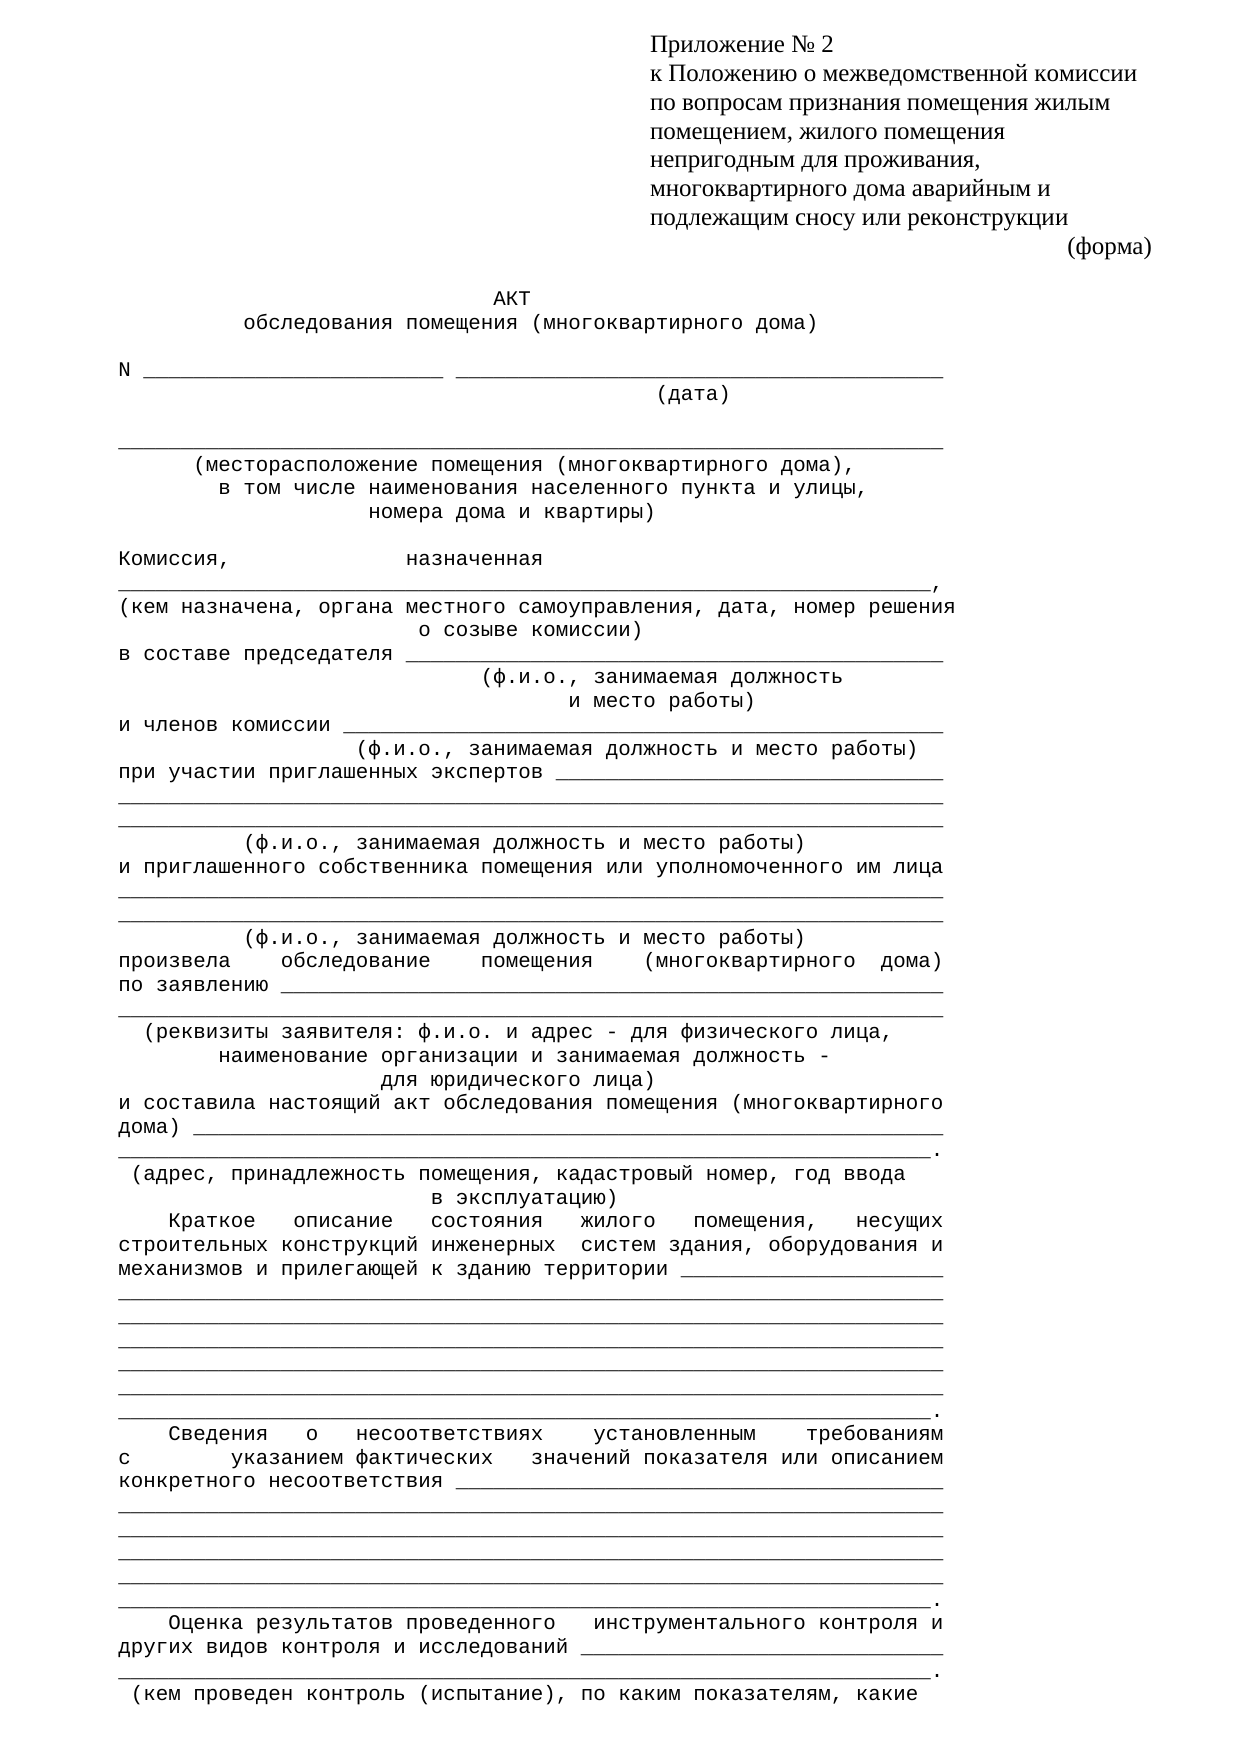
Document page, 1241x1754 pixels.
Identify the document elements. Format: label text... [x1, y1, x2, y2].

text (ф.и.о., занимаемая должность [118, 667, 1152, 690]
text Краткое описание состояния жилого помещения, несущих [118, 1210, 1152, 1234]
text __________________________________________________________________ [118, 785, 1152, 808]
text (ф.и.о., занимаемая должность и место работы) [118, 737, 1152, 761]
text и составила настоящий акт обследования помещения (многоквартирного [118, 1092, 1152, 1116]
text конкретного несоответствия _______________________________________ [118, 1471, 1152, 1494]
text (кем назначена, органа местного самоуправления, дата, номер решения [118, 596, 1152, 619]
text __________________________________________________________________ [118, 998, 1152, 1021]
text (ф.и.о., занимаемая должность и место работы) [118, 927, 1152, 950]
text с указанием фактических значений показателя или описанием [118, 1447, 1152, 1471]
text Комиссия, назначенная [118, 548, 1152, 572]
text Оценка результатов проведенного инструментального контроля и [118, 1612, 1152, 1636]
text строительных конструкций инженерных систем здания, оборудования и [118, 1234, 1152, 1258]
text _________________________________________________________________. [118, 1399, 1152, 1423]
text (реквизиты заявителя: ф.и.о. и адрес - для физического лица, [118, 1021, 1152, 1045]
text номера дома и квартиры) [118, 501, 1152, 525]
text по заявлению _____________________________________________________ [118, 974, 1152, 998]
text обследования помещения (многоквартирного дома) [118, 312, 1152, 336]
text __________________________________________________________________ [118, 808, 1152, 832]
text __________________________________________________________________ [118, 1329, 1152, 1352]
text __________________________________________________________________ [118, 1305, 1152, 1329]
text АКТ [118, 288, 1152, 312]
text __________________________________________________________________ [118, 1541, 1152, 1565]
text о созыве комиссии) [118, 619, 1152, 643]
text _________________________________________________________________. [118, 1139, 1152, 1163]
text (месторасположение помещения (многоквартирного дома), [118, 454, 1152, 477]
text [118, 1565, 1152, 1589]
text к Положению о межведомственной комиссии по вопросам признания помещения жилым помещением, жилого помещения непригодным для проживания, многоквартирного дома аварийным и подлежащим сносу или реконструкции [650, 58, 1146, 231]
text (адрес, принадлежность помещения, кадастровый номер, год ввода [118, 1163, 1152, 1187]
text при участии приглашенных экспертов _______________________________ [118, 761, 1152, 785]
text и место работы) [118, 690, 1152, 714]
text _________________________________________________________________. [118, 1589, 1152, 1612]
text (дата) [118, 383, 1152, 406]
text __________________________________________________________________ [118, 1494, 1152, 1518]
text Сведения о несоответствиях установленным требованиям [118, 1423, 1152, 1447]
text в том числе наименования населенного пункта и улицы, [118, 477, 1152, 501]
text дома) ____________________________________________________________ [118, 1116, 1152, 1139]
text других видов контроля и исследований _____________________________ [118, 1636, 1152, 1660]
text произвела обследование помещения (многоквартирного дома) [118, 950, 1152, 974]
text в составе председателя ___________________________________________ [118, 643, 1152, 667]
text __________________________________________________________________ [118, 879, 1152, 903]
text __________________________________________________________________ [118, 1518, 1152, 1541]
text __________________________________________________________________ [118, 1352, 1152, 1376]
text механизмов и прилегающей к зданию территории _____________________ [118, 1258, 1152, 1281]
text __________________________________________________________________ [118, 903, 1152, 927]
text в эксплуатацию) [118, 1187, 1152, 1210]
text __________________________________________________________________ [118, 430, 1152, 454]
text _________________________________________________________________, [118, 572, 1152, 596]
text N ________________________ _______________________________________ [118, 359, 1152, 383]
text и приглашенного собственника помещения или уполномоченного им лица [118, 856, 1152, 879]
text для юридического лица) [118, 1068, 1152, 1092]
text (форма) [118, 231, 1152, 259]
text и членов комиссии ________________________________________________ [118, 714, 1152, 737]
text (кем проведен контроль (испытание), по каким показателям, какие [118, 1683, 1152, 1707]
text __________________________________________________________________ [118, 1376, 1152, 1399]
text Приложение № 2 [650, 29, 1146, 58]
text наименование организации и занимаемая должность - [118, 1045, 1152, 1068]
text (ф.и.о., занимаемая должность и место работы) [118, 832, 1152, 856]
text _________________________________________________________________. [118, 1660, 1152, 1683]
text __________________________________________________________________ [118, 1281, 1152, 1305]
